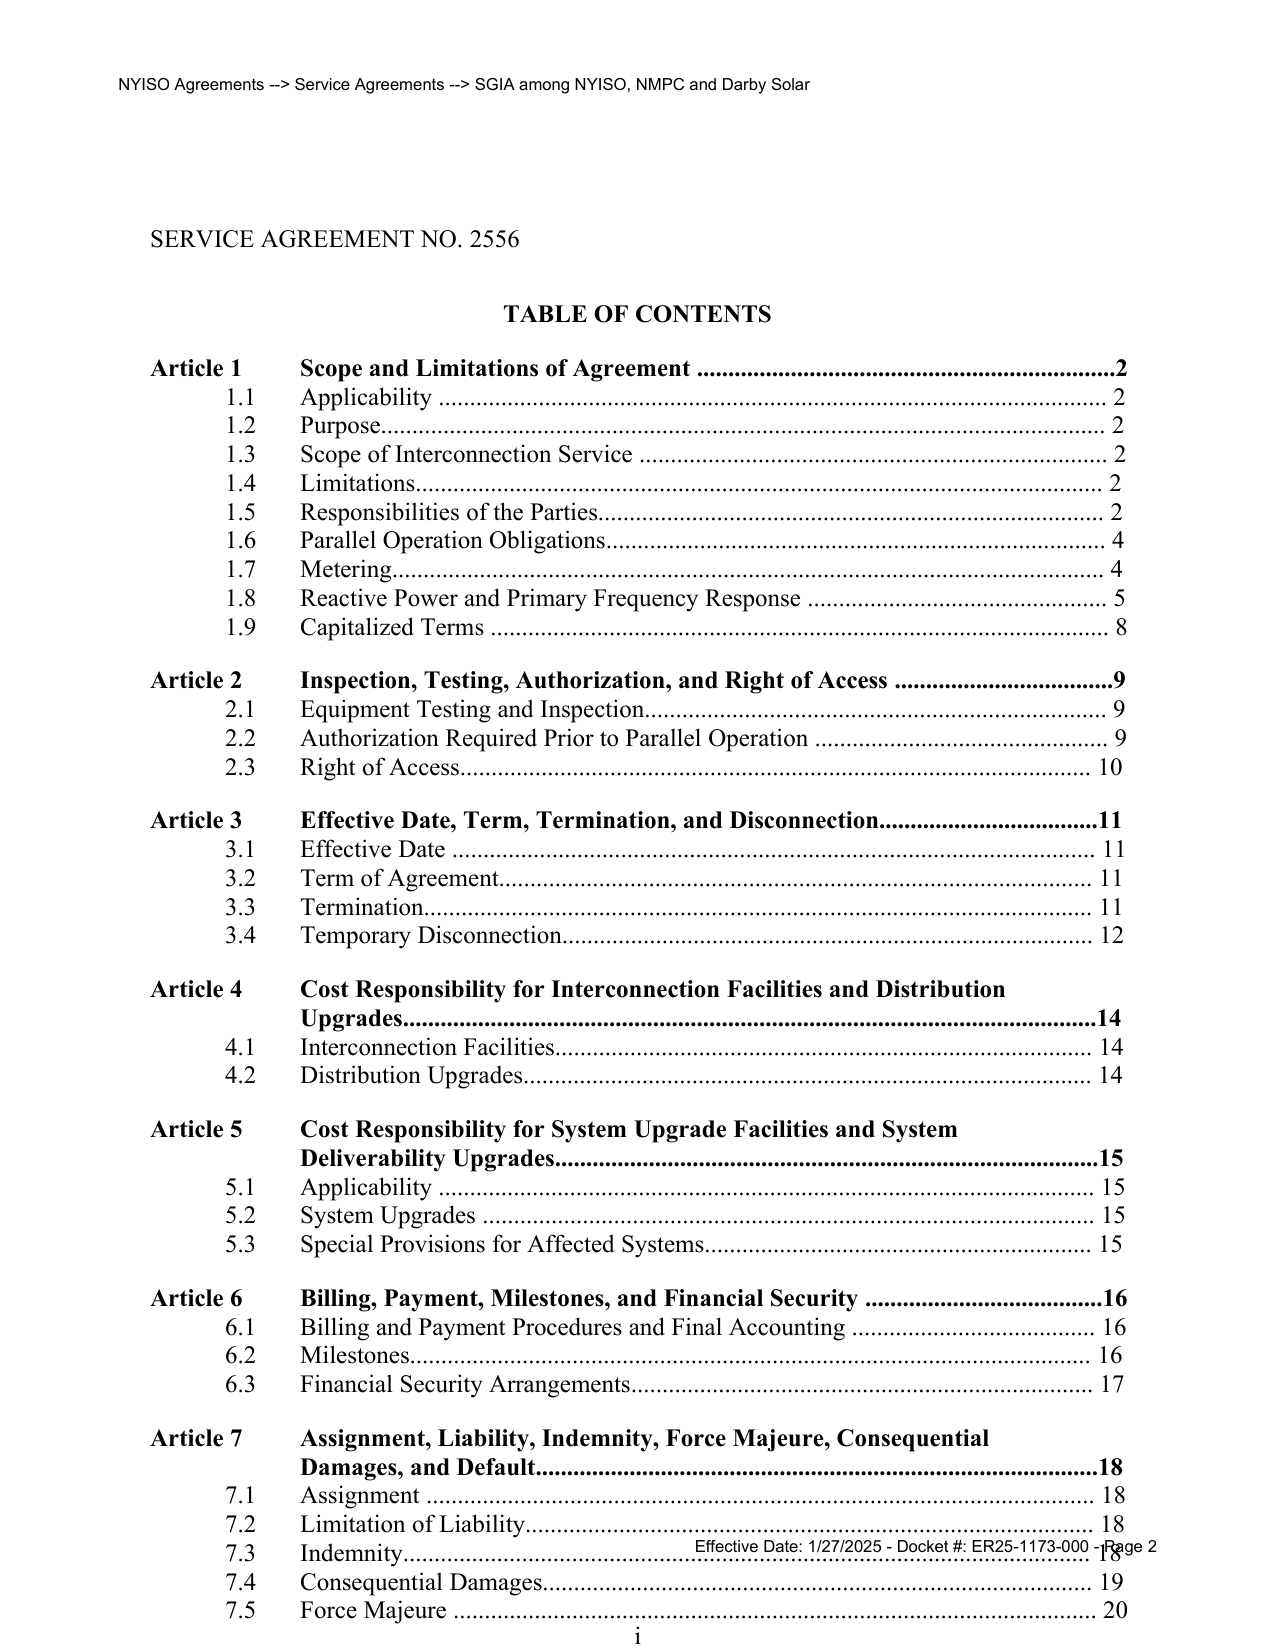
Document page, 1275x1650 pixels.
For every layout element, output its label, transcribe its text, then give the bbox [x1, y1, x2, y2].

list Cost Responsibility for Interconnection Facilities and Distribution [300, 975, 1031, 1003]
list 2.3 [225, 753, 281, 781]
list 2.1 [225, 695, 281, 723]
list Effective Date ....................................................................................................... 11 [300, 835, 1150, 863]
list Effective Date, Term, Termination, and Disconnection...................................11 [300, 807, 1150, 834]
list System Upgrades .................................................................................................. 15 [300, 1202, 1150, 1229]
list Term of Agreement............................................................................................... 11 [300, 864, 1150, 892]
list 3.2 [225, 864, 281, 892]
list SERVICE AGREEMENT NO. 2556 [150, 225, 797, 253]
list 6.1 [225, 1313, 281, 1341]
list TABLE OF CONTENTS [503, 300, 797, 328]
list Billing and Payment Procedures and Final Accounting ....................................... 16 [300, 1313, 1150, 1341]
list Limitations.............................................................................................................. 2 [300, 469, 1150, 497]
list Inspection, Testing, Authorization, and Right of Access ...................................9 [300, 667, 1150, 694]
list Cost Responsibility for System Upgrade Facilities and System [300, 1115, 983, 1143]
list Interconnection Facilities...................................................................................... 14 [300, 1033, 1150, 1061]
list 5.3 [225, 1230, 281, 1258]
list Parallel Operation Obligations................................................................................ 4 [300, 527, 1150, 554]
list Assignment ........................................................................................................... 18 [300, 1482, 1150, 1509]
list Article 2 [150, 667, 267, 694]
list Applicability ........................................................................................................... 2 [300, 383, 1150, 411]
list 1.4 [225, 469, 281, 497]
list Responsibilities of the Parties................................................................................. 2 [300, 498, 1150, 526]
list 1.2 [225, 412, 281, 439]
list 7.2 [225, 1510, 281, 1538]
list Special Provisions for Affected Systems.............................................................. 15 [300, 1230, 1150, 1258]
list 1.3 [225, 440, 281, 468]
list 4.1 [225, 1033, 281, 1061]
list 7.3 [225, 1539, 281, 1567]
list 1.9 [225, 613, 281, 641]
list 3.3 [225, 893, 281, 921]
list Article 3 [150, 807, 267, 834]
list Article 1 [150, 354, 281, 382]
list Billing, Payment, Milestones, and Financial Security ......................................16 [300, 1284, 1150, 1312]
list Consequential Damages........................................................................................ 19 [300, 1568, 1150, 1596]
list 1.6 [225, 527, 281, 554]
list Damages, and Default..........................................................................................18 [300, 1453, 1150, 1481]
list 1.5 [225, 498, 281, 526]
list 1.1 [225, 383, 281, 411]
list 5.2 [225, 1202, 281, 1229]
list Deliverability Upgrades.......................................................................................15 [300, 1144, 1150, 1172]
list 7.5 [225, 1597, 281, 1624]
list Authorization Required Prior to Parallel Operation ............................................... 9 [300, 724, 1150, 752]
list i [634, 1622, 666, 1650]
list Metering.................................................................................................................. 4 [300, 555, 1150, 583]
list Milestones............................................................................................................. 16 [300, 1342, 1150, 1369]
list Upgrades...............................................................................................................14 [300, 1004, 1150, 1032]
list 4.2 [225, 1062, 281, 1089]
list 1.8 [225, 584, 281, 612]
list Capitalized Terms ................................................................................................... 8 [300, 613, 1150, 641]
list 3.1 [225, 835, 281, 863]
list Scope of Interconnection Service ........................................................................... 2 [300, 440, 1150, 468]
list Reactive Power and Primary Frequency Response ................................................ 5 [300, 584, 1150, 612]
list Article 5 [150, 1115, 267, 1143]
list 3.4 [225, 922, 281, 949]
list 1.7 [225, 555, 281, 583]
list Financial Security Arrangements.......................................................................... 17 [300, 1370, 1150, 1398]
list Temporary Disconnection..................................................................................... 12 [300, 922, 1150, 949]
list Termination........................................................................................................... 11 [300, 893, 1150, 921]
list Force Majeure ....................................................................................................... 20 [300, 1597, 1150, 1624]
list Article 7 [150, 1424, 267, 1452]
list 7.1 [225, 1482, 281, 1509]
list 6.3 [225, 1370, 281, 1398]
list 5.1 [225, 1173, 281, 1201]
list Right of Access..................................................................................................... 10 [300, 753, 1150, 781]
list Equipment Testing and Inspection.......................................................................... 9 [300, 695, 1150, 723]
list 7.4 [225, 1568, 281, 1596]
list Article 4 [150, 975, 267, 1003]
list 2.2 [225, 724, 281, 752]
list Assignment, Liability, Indemnity, Force Majeure, Consequential [300, 1424, 1014, 1452]
list Indemnity.............................................................................................................. 18 [300, 1539, 1150, 1567]
list 6.2 [225, 1342, 281, 1369]
list Article 6 [150, 1284, 267, 1312]
list Purpose.................................................................................................................... 2 [300, 412, 1150, 439]
list Applicability ......................................................................................................... 15 [300, 1173, 1150, 1201]
list Limitation of Liability........................................................................................... 18 [300, 1510, 1150, 1538]
list Scope and Limitations of Agreement ...................................................................2 [300, 354, 1150, 382]
list Distribution Upgrades........................................................................................... 14 [300, 1062, 1150, 1089]
